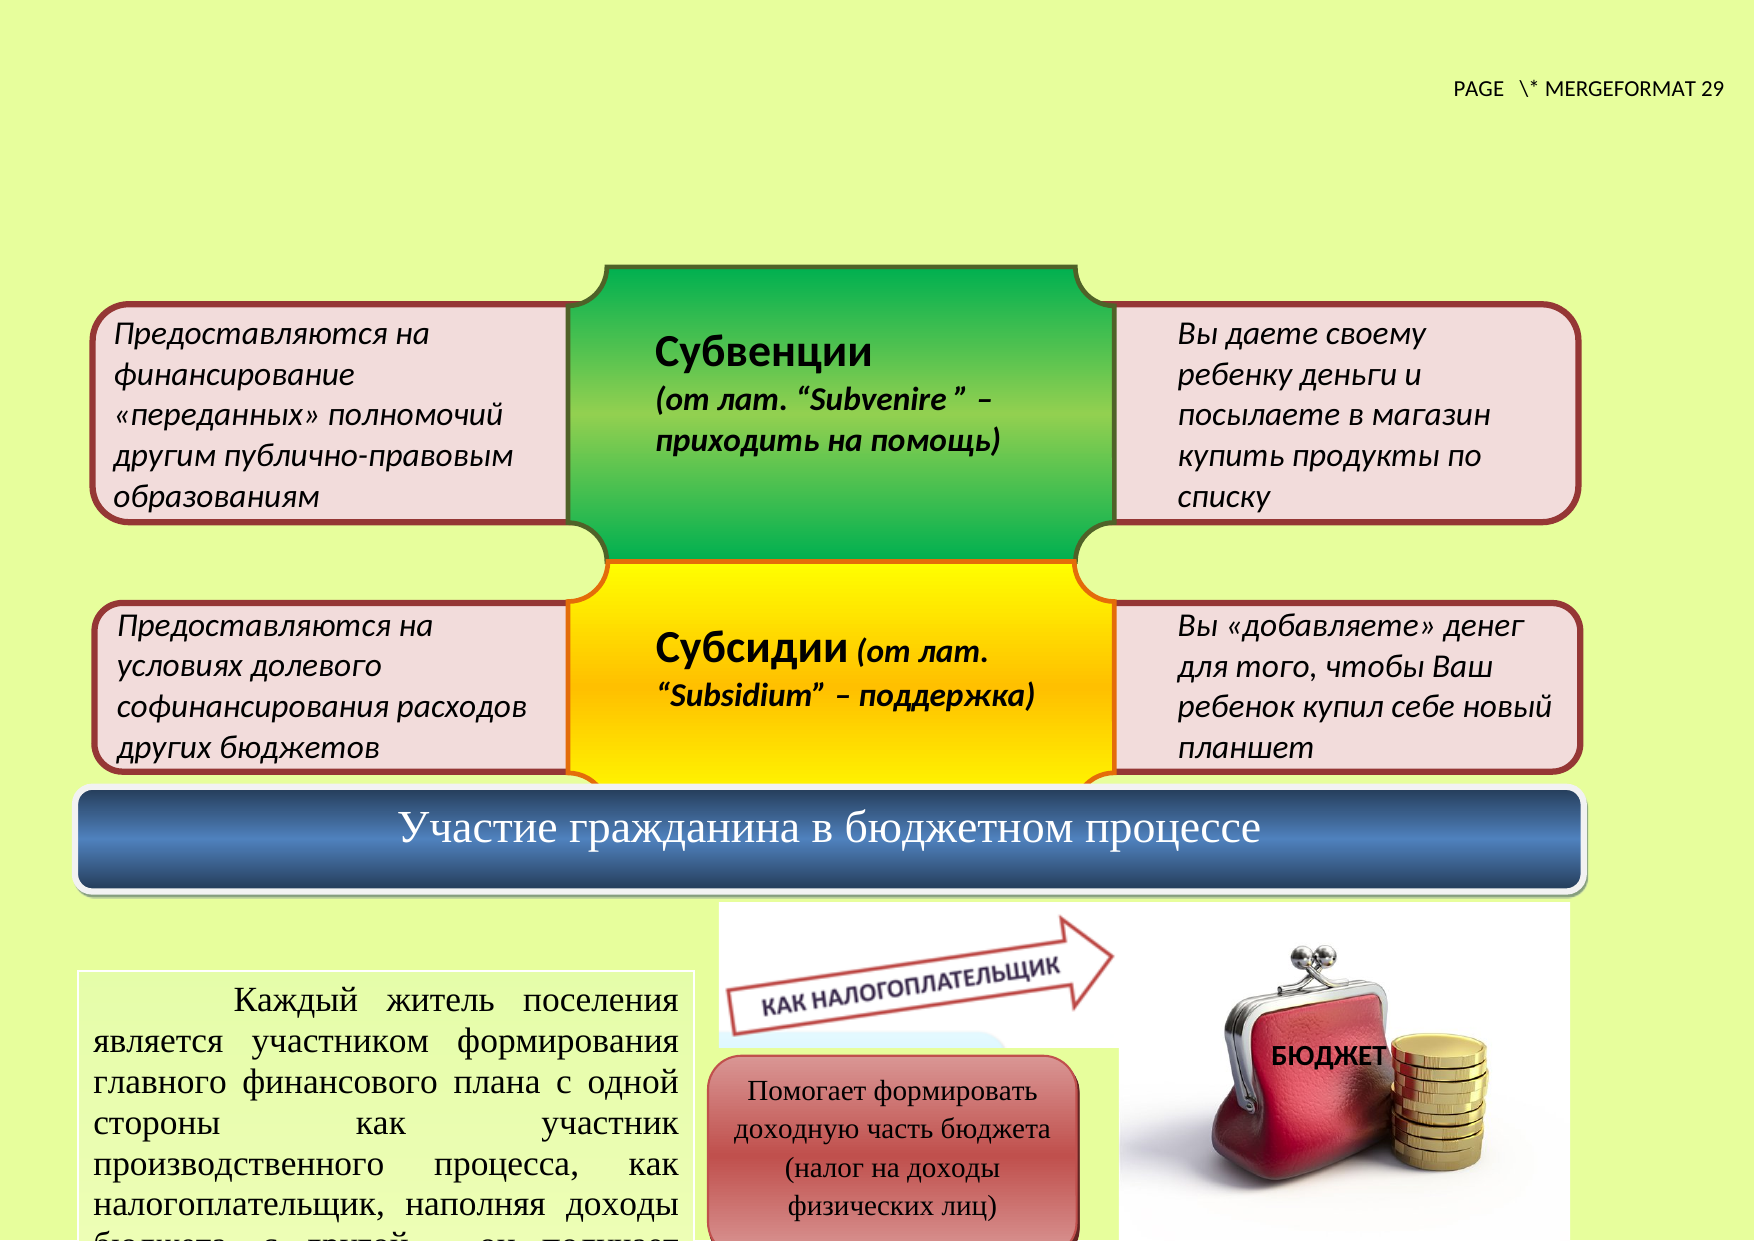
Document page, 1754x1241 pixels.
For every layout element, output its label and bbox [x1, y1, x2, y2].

picture [718, 902, 1571, 1241]
